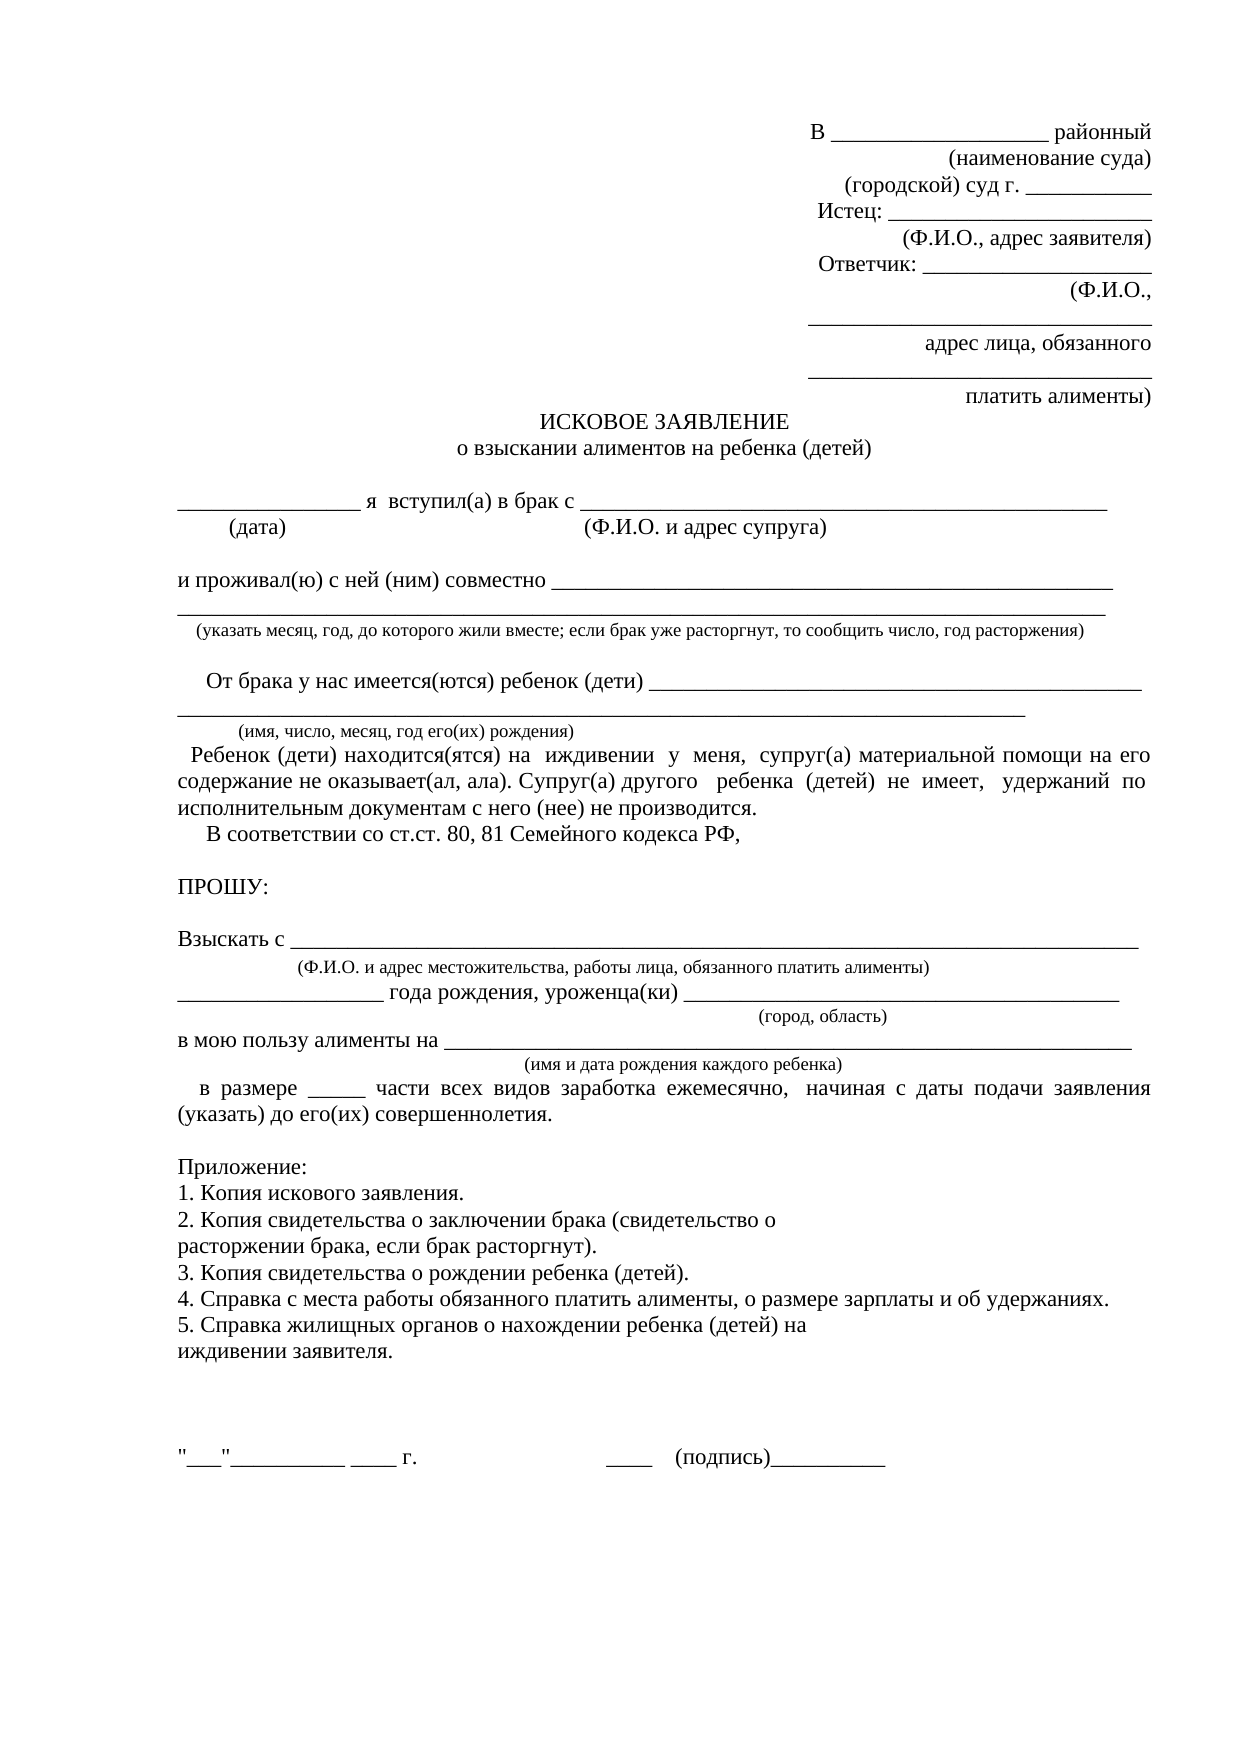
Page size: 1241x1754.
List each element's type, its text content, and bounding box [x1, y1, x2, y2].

text В соответствии со ст.ст. 80, 81 Семейного кодекса РФ, [177, 820, 1152, 846]
text в размере _____ части всех видов заработка ежемесячно, начиная с даты подачи заявления (указать) до его(их) совершеннолетия. [177, 1074, 1152, 1127]
text (наименование суда) [177, 144, 1152, 171]
text (Ф.И.О., [177, 276, 1152, 303]
text Ответчик: ____________________ [177, 250, 1152, 276]
text В ___________________ районный [177, 118, 1152, 144]
text __________________________________________________________________________ [177, 693, 1152, 719]
text о взыскании алиментов на ребенка (детей) [177, 434, 1152, 461]
text 5. Справка жилищных органов о нахождении ребенка (детей) на [177, 1311, 1152, 1338]
text От брака у нас имеется(ются) ребенок (дети) ___________________________________________ [177, 667, 1152, 693]
text ______________________________ [177, 303, 1152, 329]
text иждивении заявителя. [177, 1338, 1152, 1364]
text __________________ года рождения, уроженца(ки) ______________________________________ [177, 978, 1152, 1004]
text (городской) суд г. ___________ [177, 171, 1152, 197]
text _________________________________________________________________________________ [177, 592, 1152, 619]
text адрес лица, обязанного [177, 329, 1152, 355]
text (указать месяц, год, до которого жили вместе; если брак уже расторгнут, то сообщить число, год расторжения) [177, 619, 1152, 640]
text (город, область) [177, 1004, 1152, 1026]
text в мою пользу алименты на ____________________________________________________________ [177, 1026, 1152, 1052]
text (дата) (Ф.И.О. и адрес супруга) [177, 513, 1152, 540]
text Ребенок (дети) находится(ятся) на иждивении у меня, супруг(а) материальной помощи на его содержание не оказывает(ал, ала). Супруг(а) другого ребенка (детей) не имеет, удержаний по исполнительным документам с него (нее) не производится. [177, 741, 1152, 820]
text Истец: _______________________ [177, 197, 1152, 223]
text Приложение: [177, 1153, 1152, 1179]
text 1. Копия искового заявления. [177, 1179, 1152, 1206]
text (Ф.И.О. и адрес местожительства, работы лица, обязанного платить алименты) [177, 952, 1152, 978]
text (Ф.И.О., адрес заявителя) [177, 223, 1152, 250]
text расторжении брака, если брак расторгнут). [177, 1232, 1152, 1258]
text ________________ я вступил(а) в брак с ______________________________________________ [177, 487, 1152, 513]
text "___"__________ ____ г. ____ (подпись)__________ [177, 1443, 1152, 1469]
text ИСКОВОЕ ЗАЯВЛЕНИЕ [177, 408, 1152, 434]
text 2. Копия свидетельства о заключении брака (свидетельство о [177, 1206, 1152, 1232]
text 3. Копия свидетельства о рождении ребенка (детей). [177, 1258, 1152, 1285]
text Взыскать с __________________________________________________________________________ [177, 926, 1152, 952]
text ПРОШУ: [177, 873, 1152, 899]
text (имя и дата рождения каждого ребенка) [177, 1052, 1152, 1074]
text и проживал(ю) с ней (ним) совместно _________________________________________________ [177, 566, 1152, 592]
text (имя, число, месяц, год его(их) рождения) [177, 719, 1152, 741]
text ______________________________ [177, 355, 1152, 382]
text 4. Справка с места работы обязанного платить алименты, о размере зарплаты и об удержаниях. [177, 1285, 1152, 1311]
text платить алименты) [177, 382, 1152, 408]
